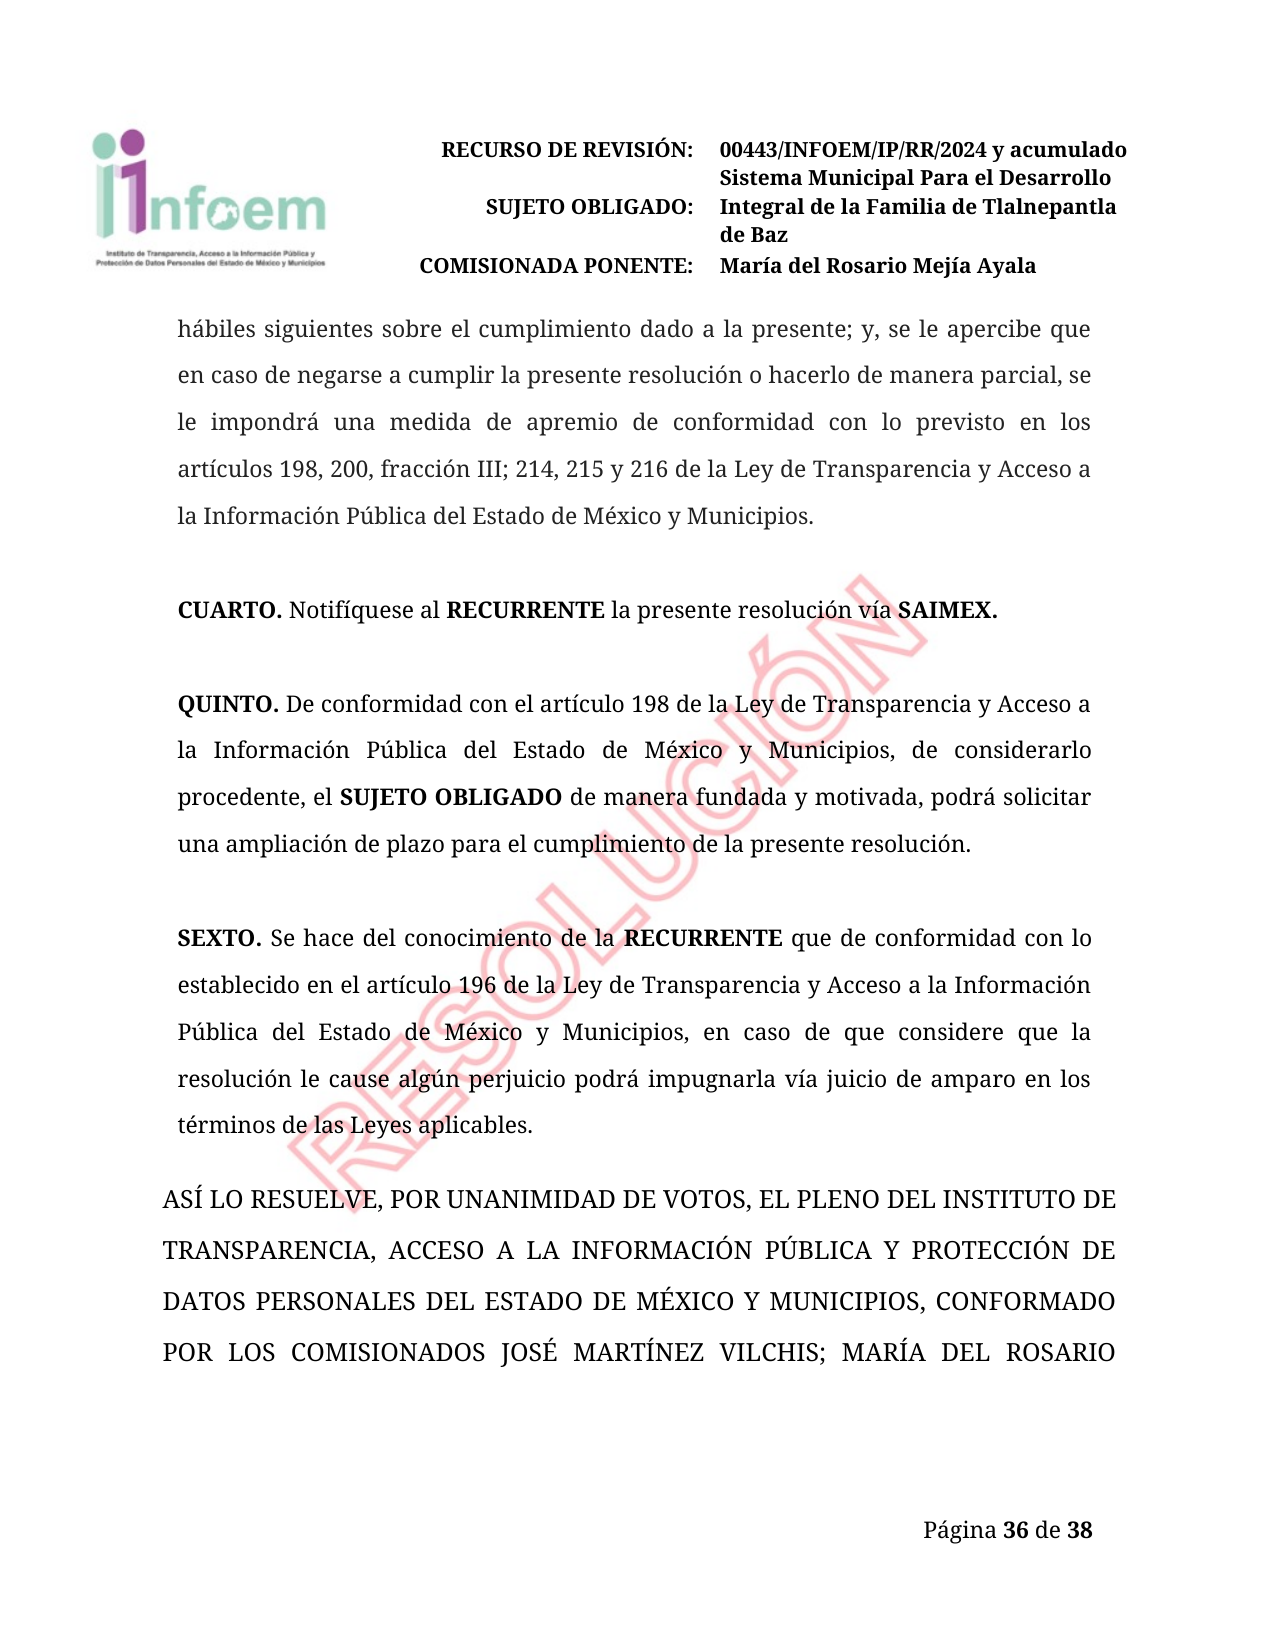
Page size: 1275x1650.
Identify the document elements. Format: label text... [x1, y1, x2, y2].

text QUINTO. De conformidad con el artículo 198 de la Ley de Transparencia y Acceso a la Información Pública del Estado de México y Municipios, de considerarlo procedente, el SUJETO OBLIGADO de manera fundada y motivada, podrá solicitar una ampliación de plazo para el cumplimiento de la presente resolución. [177, 688, 1093, 859]
text CUARTO. Notifíquese al RECURRENTE la presente resolución vía SAIMEX. [177, 594, 1093, 625]
list SEXTO. Se hace del conocimiento de la RECURRENTE que de conformidad con lo establecido en el artículo 196 de la Ley de Transparencia y Acceso a la Información Pública del Estado de México y Municipios, en caso de que considere que la resolución le cause algún perjuicio podrá impugnarla vía juicio de amparo en los términos de las Leyes aplicables. [177, 922, 1093, 1141]
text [177, 313, 1093, 531]
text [162, 1181, 1117, 1368]
picture [0, 71, 1207, 1650]
